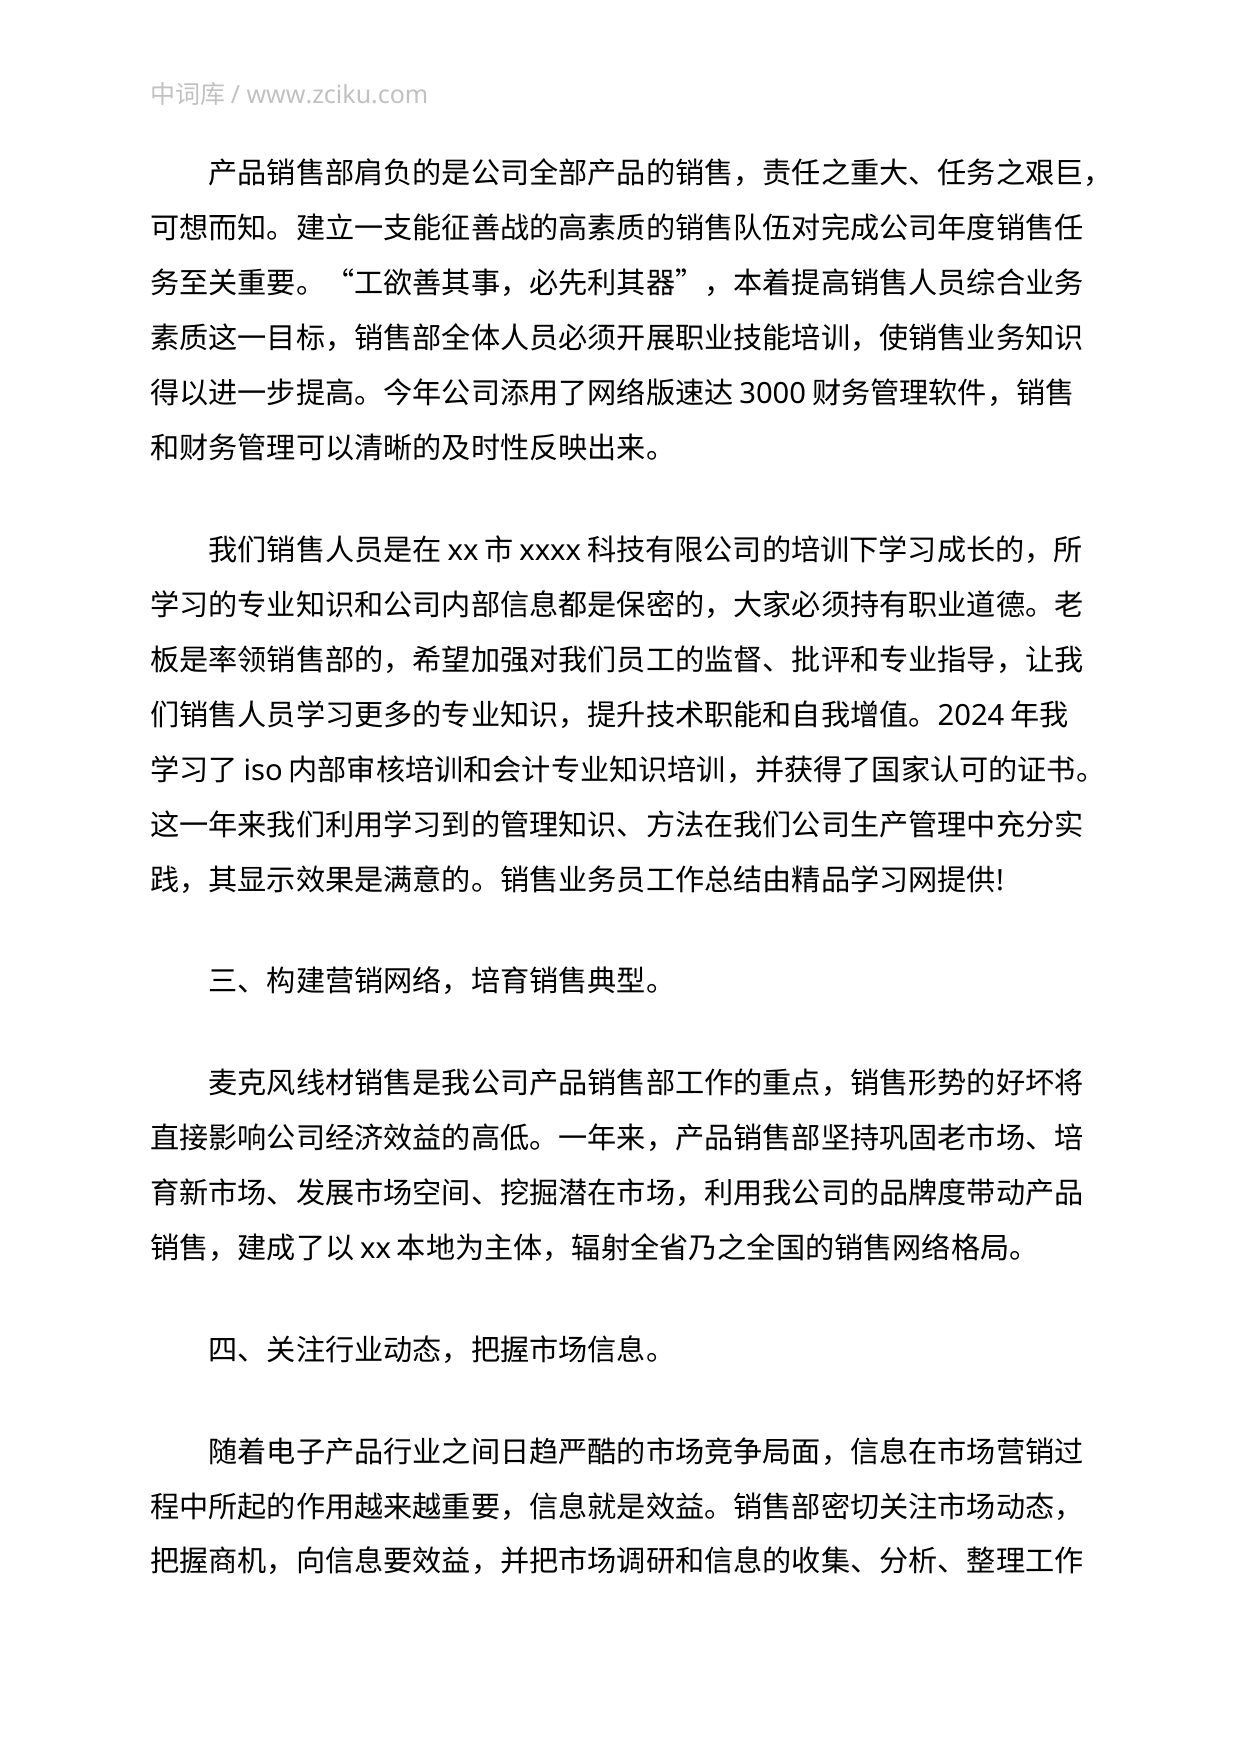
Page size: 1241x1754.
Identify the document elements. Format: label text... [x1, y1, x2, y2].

text 三、构建营销网络，培育销售典型。 [150, 958, 1090, 1000]
text 麦克风线材销售是我公司产品销售部工作的重点，销售形势的好坏将直接影响公司经济效益的高低。一年来，产品销售部坚持巩固老市场、培育新市场、发展市场空间、挖掘潜在市场，利用我公司的品牌度带动产品销售，建成了以xx本地为主体，辐射全省乃之全国的销售网络格局。 [150, 1060, 1090, 1267]
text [150, 1428, 1090, 1580]
text 产品销售部肩负的是公司全部产品的销售，责任之重大、任务之艰巨，可想而知。建立一支能征善战的高素质的销售队伍对完成公司年度销售任务至关重要。“工欲善其事，必先利其器”，本着提高销售人员综合业务素质这一目标，销售部全体人员必须开展职业技能培训，使销售业务知识得以进一步提高。今年公司添用了网络版速达3000财务管理软件，销售和财务管理可以清晰的及时性反映出来。 [150, 150, 1090, 467]
text 我们销售人员是在xx市xxxx科技有限公司的培训下学习成长的，所学习的专业知识和公司内部信息都是保密的，大家必须持有职业道德。老板是率领销售部的，希望加强对我们员工的监督、批评和专业指导，让我们销售人员学习更多的专业知识，提升技术职能和自我增值。2024年我学习了iso内部审核培训和会计专业知识培训，并获得了国家认可的证书。这一年来我们利用学习到的管理知识、方法在我们公司生产管理中充分实践，其显示效果是满意的。销售业务员工作总结由精品学习网提供! [150, 526, 1090, 898]
text 四、关注行业动态，把握市场信息。 [150, 1326, 1090, 1369]
